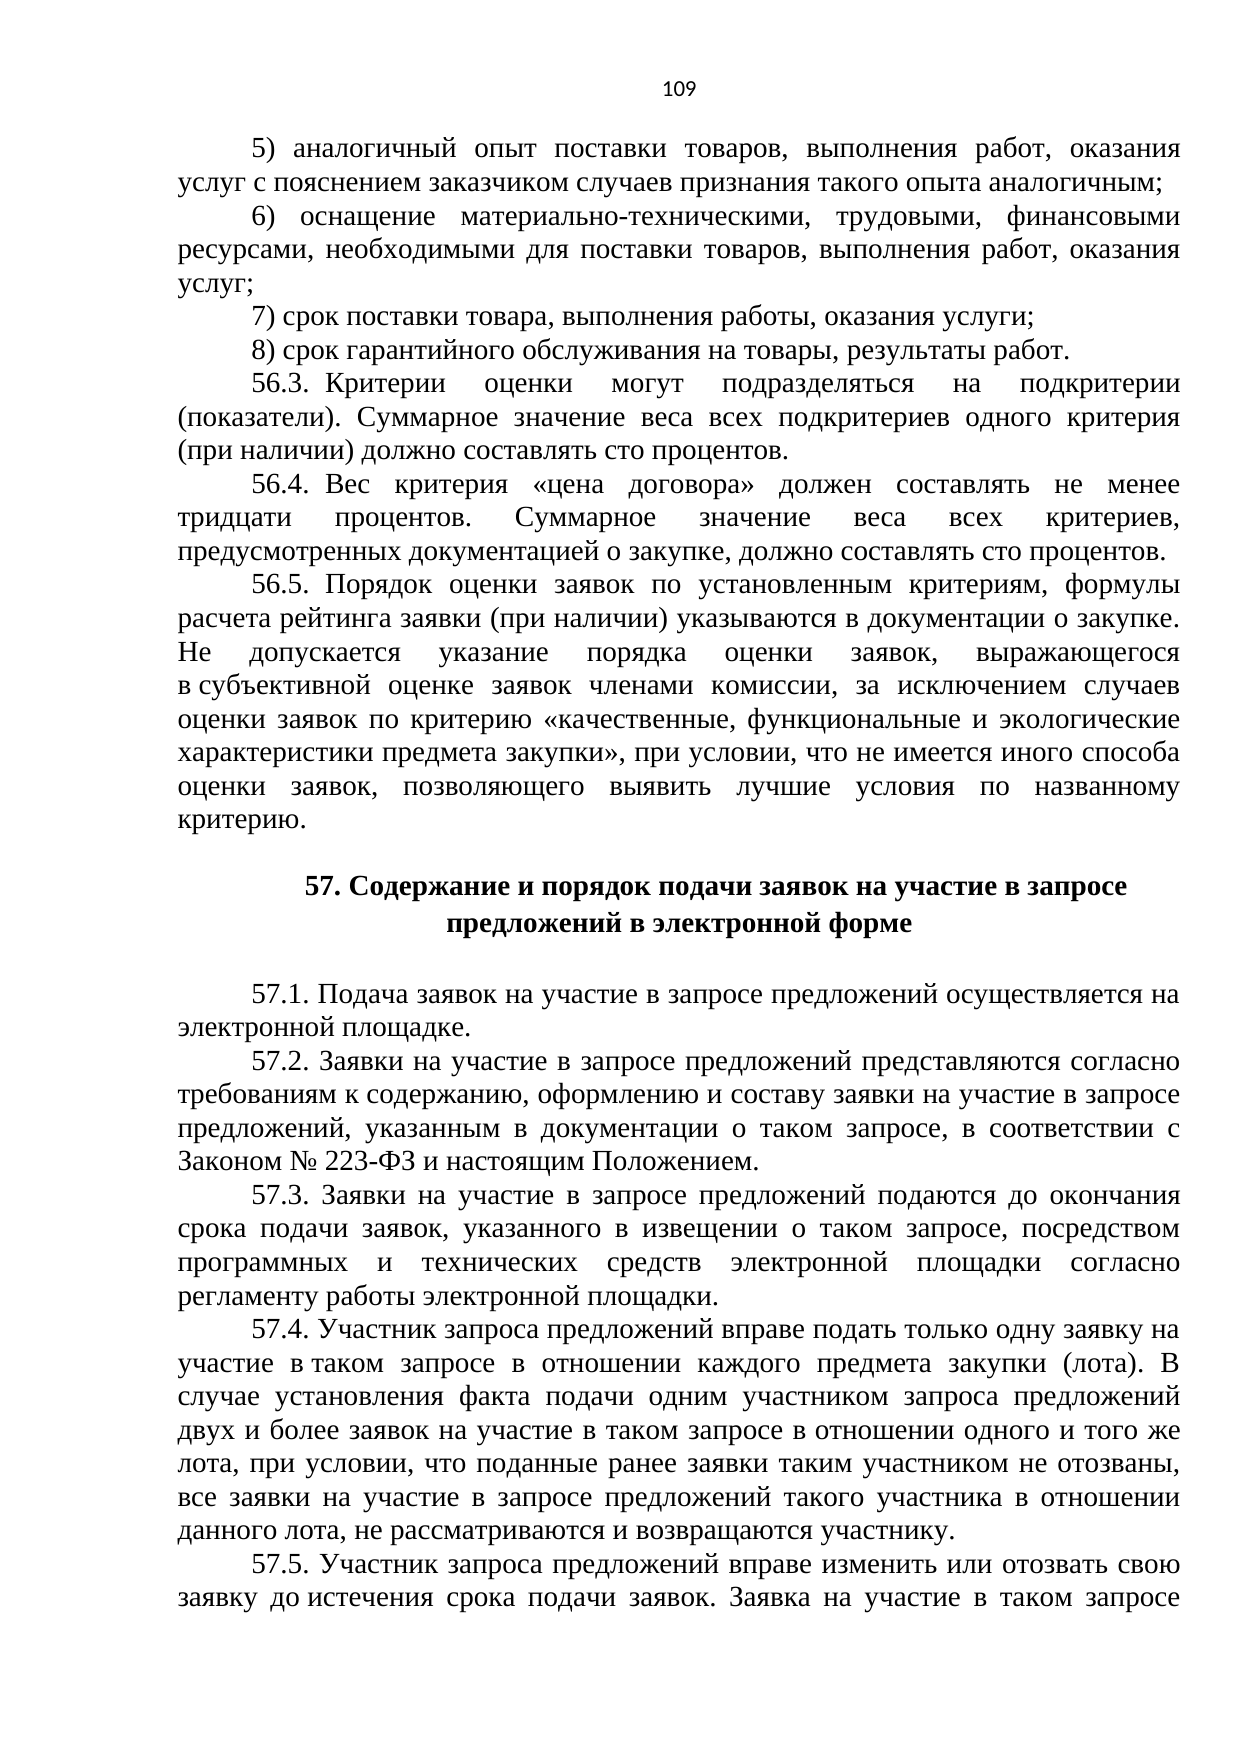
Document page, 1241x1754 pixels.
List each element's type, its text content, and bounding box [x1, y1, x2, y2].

text 8) срок гарантийного обслуживания на товары, результаты работ. [177, 332, 1181, 365]
text 57.4. Участник запроса предложений вправе подать только одну заявку на участие в таком запросе в отношении каждого предмета закупки (лота). В случае установления факта подачи одним участником запроса предложений двух и более заявок на участие в таком запросе в отношении одного и того же лота, при условии, что поданные ранее заявки таким участником не отозваны, все заявки на участие в запросе предложений такого участника в отношении данного лота, не рассматриваются и возвращаются участнику. [177, 1311, 1181, 1546]
text 56.5. Порядок оценки заявок по установленным критериям, формулы расчета рейтинга заявки (при наличии) указываются в документации о закупке. Не допускается указание порядка оценки заявок, выражающегося в субъективной оценке заявок членами комиссии, за исключением случаев оценки заявок по критерию «качественные, функциональные и экологические характеристики предмета закупки», при условии, что не имеется иного способа оценки заявок, позволяющего выявить лучшие условия по названному критерию. [177, 567, 1181, 835]
text 57.2. Заявки на участие в запросе предложений представляются согласно требованиям к содержанию, оформлению и составу заявки на участие в запросе предложений, указанным в документации о таком запросе, в соответствии с Законом № 223-ФЗ и настоящим Положением. [177, 1043, 1181, 1177]
text 6) оснащение материально-техническими, трудовыми, финансовыми ресурсами, необходимыми для поставки товаров, выполнения работ, оказания услуг; [177, 198, 1181, 298]
subtitle 57. Содержание и порядок подачи заявок на участие в запросе предложений в электронной форме [177, 868, 1181, 939]
text 57.1. Подача заявок на участие в запросе предложений осуществляется на электронной площадке. [177, 976, 1181, 1043]
text 56.4. Вес критерия «цена договора» должен составлять не менее тридцати процентов. Суммарное значение веса всех критериев, предусмотренных документацией о закупке, должно составлять сто процентов. [177, 466, 1181, 567]
text 7) срок поставки товара, выполнения работы, оказания услуги; [177, 298, 1181, 332]
text 56.3. Критерии оценки могут подразделяться на подкритерии (показатели). Суммарное значение веса всех подкритериев одного критерия (при наличии) должно составлять сто процентов. [177, 365, 1181, 466]
text 57.3. Заявки на участие в запросе предложений подаются до окончания срока подачи заявок, указанного в извещении о таком запросе, посредством программных и технических средств электронной площадки согласно регламенту работы электронной площадки. [177, 1177, 1181, 1311]
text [177, 1546, 1181, 1613]
text 5) аналогичный опыт поставки товаров, выполнения работ, оказания услуг с пояснением заказчиком случаев признания такого опыта аналогичным; [177, 131, 1181, 198]
